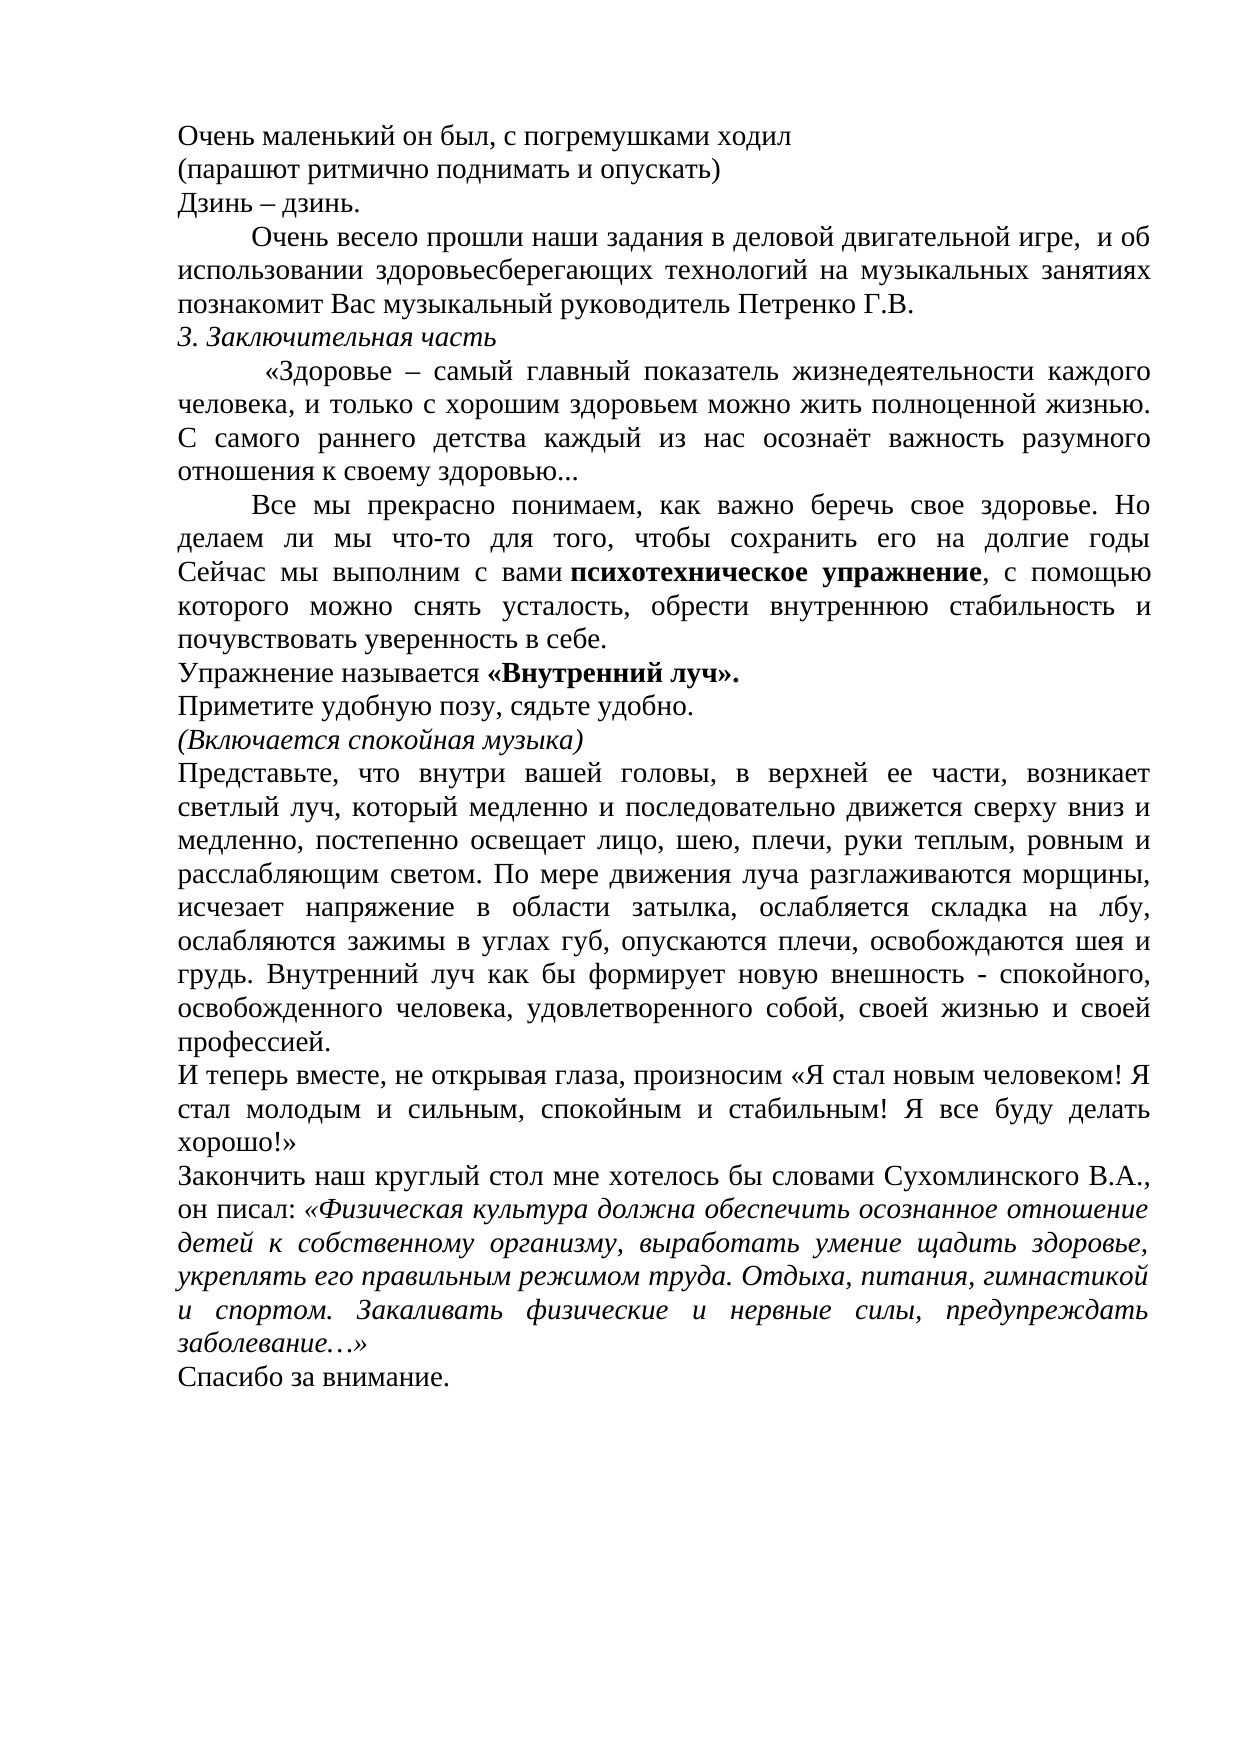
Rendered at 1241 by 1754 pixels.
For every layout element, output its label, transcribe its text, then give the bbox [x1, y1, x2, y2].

text (Включается спокойная музыка) [177, 722, 1152, 755]
text Представьте, что внутри вашей головы, в верхней ее части, возникает светлый луч, который медленно и последовательно движется сверху вниз и медленно, постепенно освещает лицо, шею, плечи, руки теплым, ровным и расслабляющим светом. По мере движения луча разглаживаются морщины, исчезает напряжение в области затылка, ослабляется складка на лбу, ослабляются зажимы в углах губ, опускаются плечи, освобождаются шея и грудь. Внутренний луч как бы формирует новую внешность - спокойного, освобожденного человека, удовлетворенного собой, своей жизнью и своей профессией. [177, 755, 1152, 1057]
text Все мы прекрасно понимаем, как важно беречь свое здоровье. Но делаем ли мы что-то для того, чтобы сохранить его на долгие годы Сейчас мы выполним с вами психотехническое упражнение, с помощью которого можно снять усталость, обрести внутреннюю стабильность и почувствовать уверенность в себе. [177, 487, 1152, 655]
text 3. Заключительная часть [177, 319, 1152, 353]
text Закончить наш круглый стол мне хотелось бы словами Сухомлинского В.А., он писал: «Физическая культура должна обеспечить осознанное отношение детей к собственному организму, выработать умение щадить здоровье, укреплять его правильным режимом труда. Отдыха, питания, гимнастикой и спортом. Закаливать физические и нервные силы, предупреждать заболевание…» [177, 1158, 1152, 1359]
text И теперь вместе, не открывая глаза, произносим «Я стал новым человеком! Я стал молодым и сильным, спокойным и стабильным! Я все буду делать хорошо!» [177, 1057, 1152, 1158]
text (парашют ритмично поднимать и опускать) [177, 152, 1152, 185]
text Приметите удобную позу, сядьте удобно. [177, 688, 1152, 722]
text Спасибо за внимание. [177, 1359, 1152, 1393]
text «Здоровье – самый главный показатель жизнедеятельности каждого человека, и только с хорошим здоровьем можно жить полноценной жизнью. С самого раннего детства каждый из нас осознаёт важность разумного отношения к своему здоровью... [177, 353, 1152, 487]
text Очень весело прошли наши задания в деловой двигательной игре, и об использовании здоровьесберегающих технологий на музыкальных занятиях познакомит Вас музыкальный руководитель Петренко Г.В. [177, 219, 1152, 319]
text Дзинь – дзинь. [177, 185, 1152, 219]
text Упражнение называется «Внутренний луч». [177, 655, 1152, 688]
text Очень маленький он был, с погремушками ходил [177, 118, 1152, 152]
